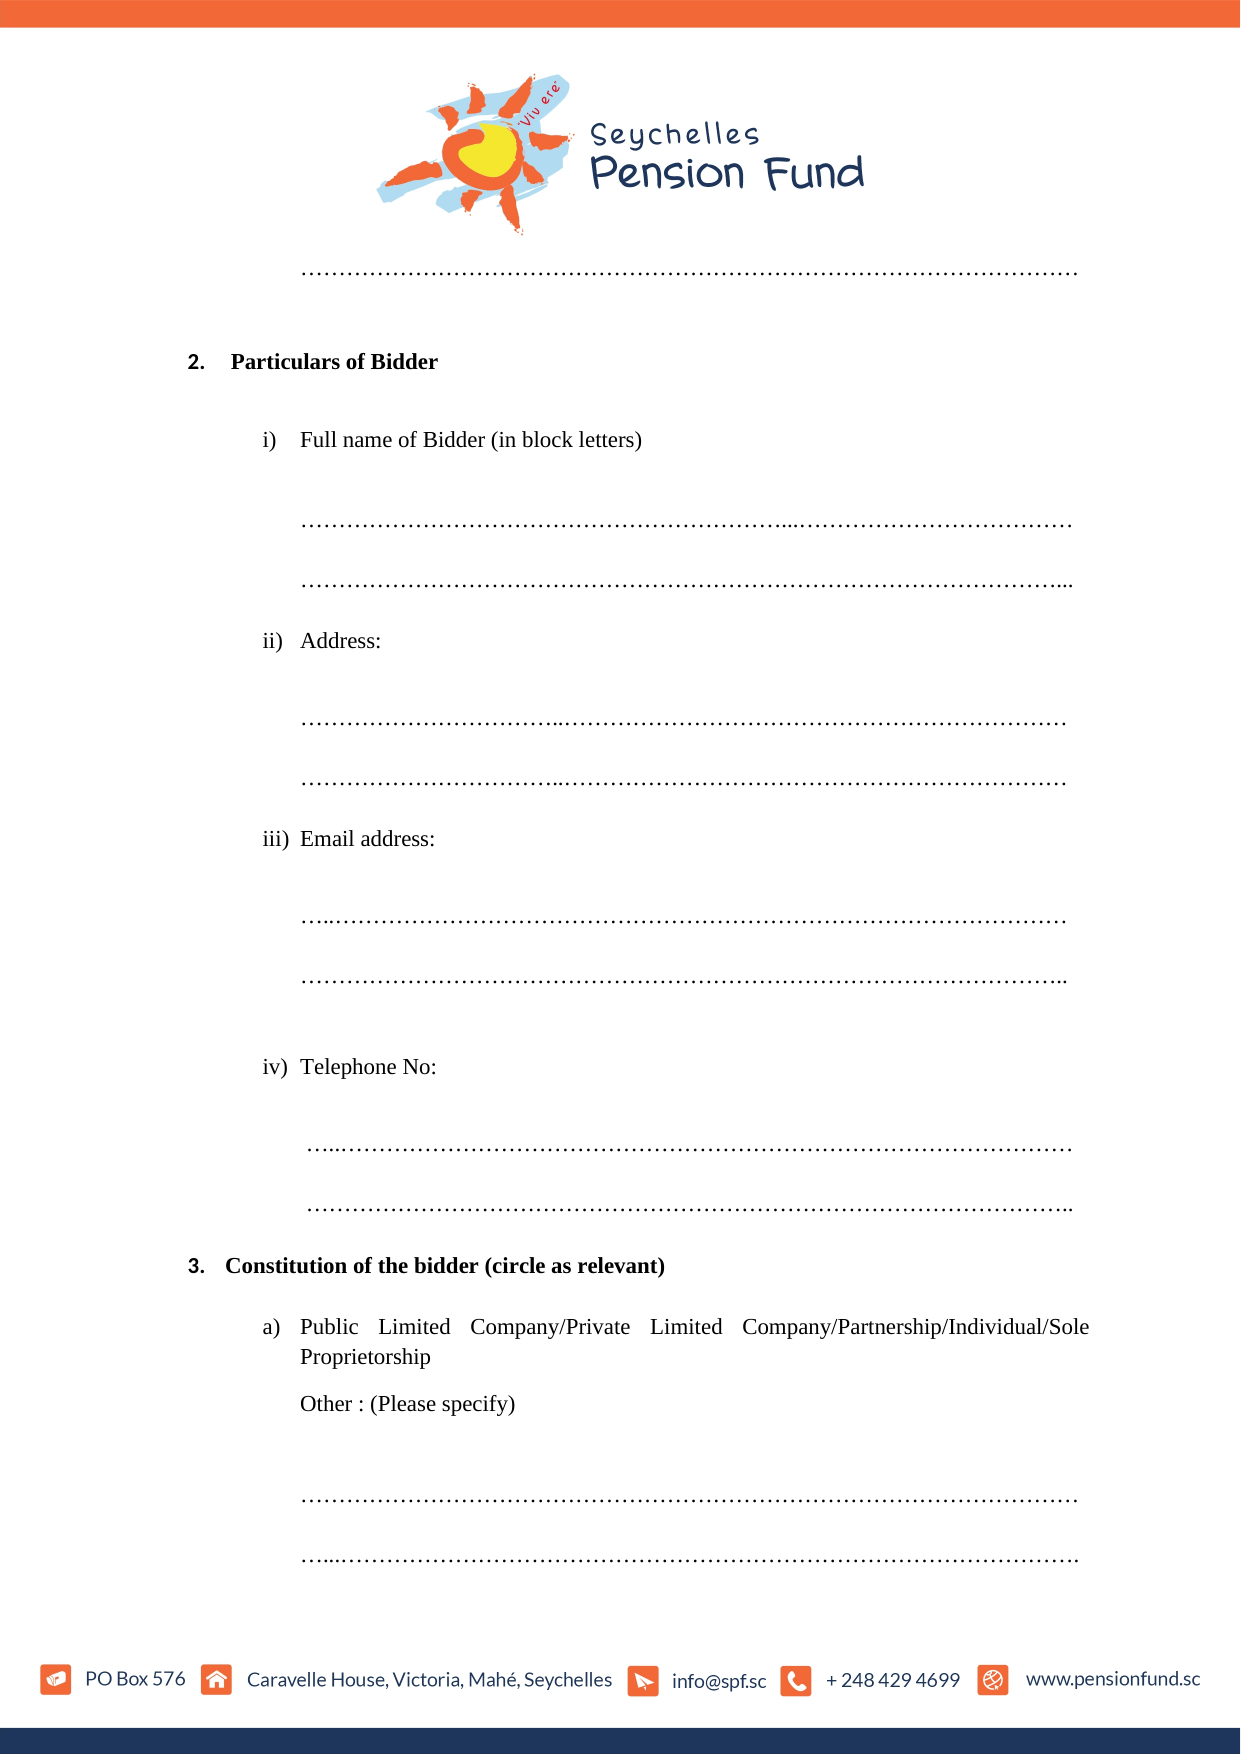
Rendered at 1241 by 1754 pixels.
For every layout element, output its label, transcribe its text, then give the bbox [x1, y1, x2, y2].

text ………………………………………………………...……………………………… [300, 473, 1090, 532]
list Email address: [262, 825, 1090, 851]
text ……………………………………………………………………………………….. [300, 1190, 1090, 1217]
text ……………………………..………………………………………………………… [300, 764, 1090, 791]
list Address: [262, 627, 1090, 653]
list Public Limited Company/Private Limited Company/Partnership/Individual/Sole Proprietorship [262, 1313, 1090, 1370]
text ………………………………………………………………………………………... [300, 566, 1090, 593]
text ………………………………………………………………………………………… [225, 1481, 1090, 1507]
text ……………………………..………………………………………………………… [300, 704, 1090, 730]
text …..…………………………………………………………………………………… [225, 902, 1090, 928]
list Telephone No: [262, 1053, 1090, 1079]
text ……………………………………………………………………………………….. [225, 962, 1090, 988]
text …...……………………………………………………………………………………. [225, 1541, 1090, 1568]
list Particulars of Bidder [187, 347, 1090, 375]
picture [0, 0, 1241, 1754]
text Other : (Please specify) [225, 1390, 1090, 1417]
text …..…………………………………………………………………………………… [300, 1130, 1090, 1156]
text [300, 254, 1090, 280]
list Full name of Bidder (in block letters) [262, 426, 1090, 453]
list Constitution of the bidder (circle as relevant) [187, 1251, 1090, 1279]
